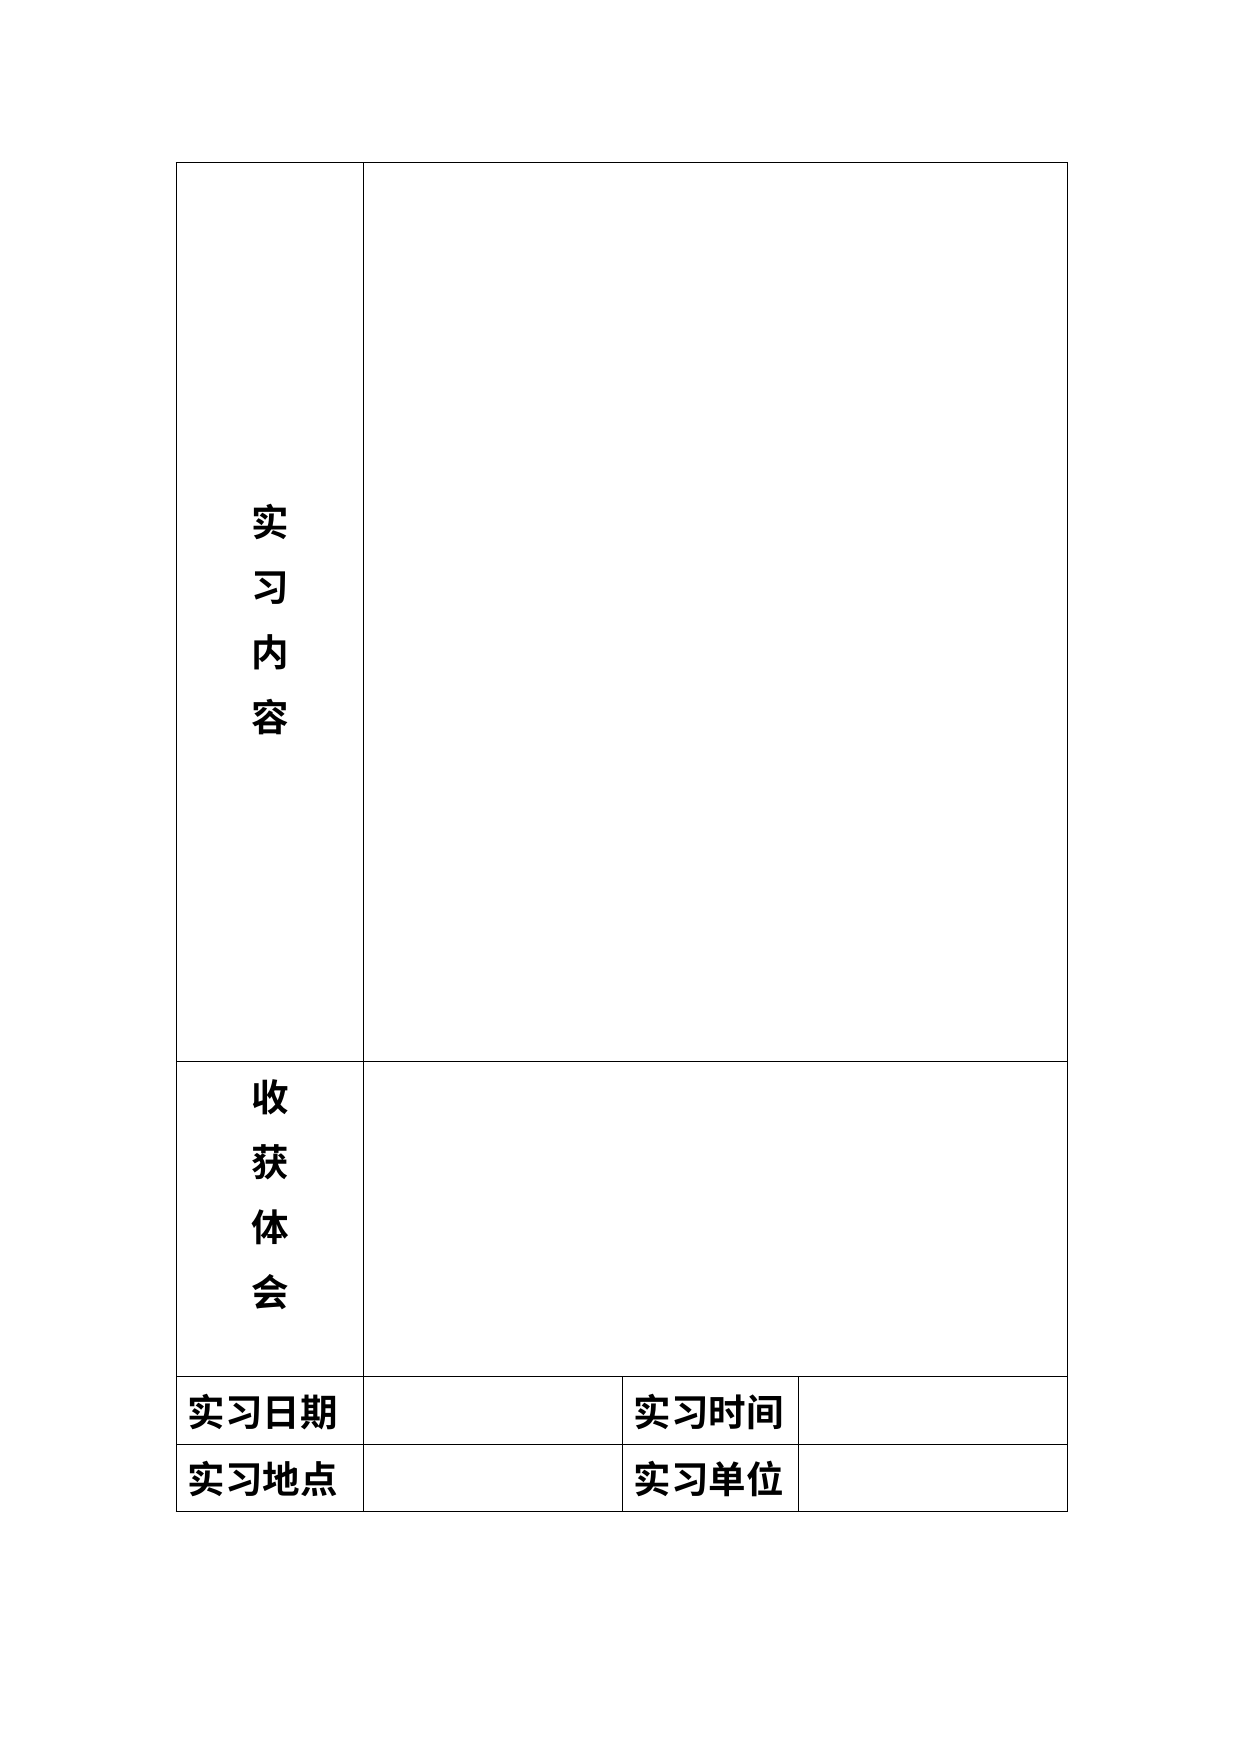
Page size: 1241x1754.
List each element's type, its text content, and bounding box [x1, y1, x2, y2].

table_cell 实习地点 [177, 1445, 363, 1511]
table_cell 收 获 体 会 [177, 1062, 363, 1376]
table_cell [799, 1445, 1067, 1511]
table_cell 实 习 内 容 [177, 163, 363, 1061]
table_cell [364, 163, 1067, 1061]
table_cell 实习时间 [623, 1377, 798, 1443]
table_cell [799, 1377, 1067, 1443]
table_cell [364, 1445, 622, 1511]
table_cell 实习日期 [177, 1377, 363, 1443]
table_cell 实习单位 [623, 1445, 798, 1511]
table_cell [364, 1062, 1067, 1376]
table_cell [364, 1377, 622, 1443]
